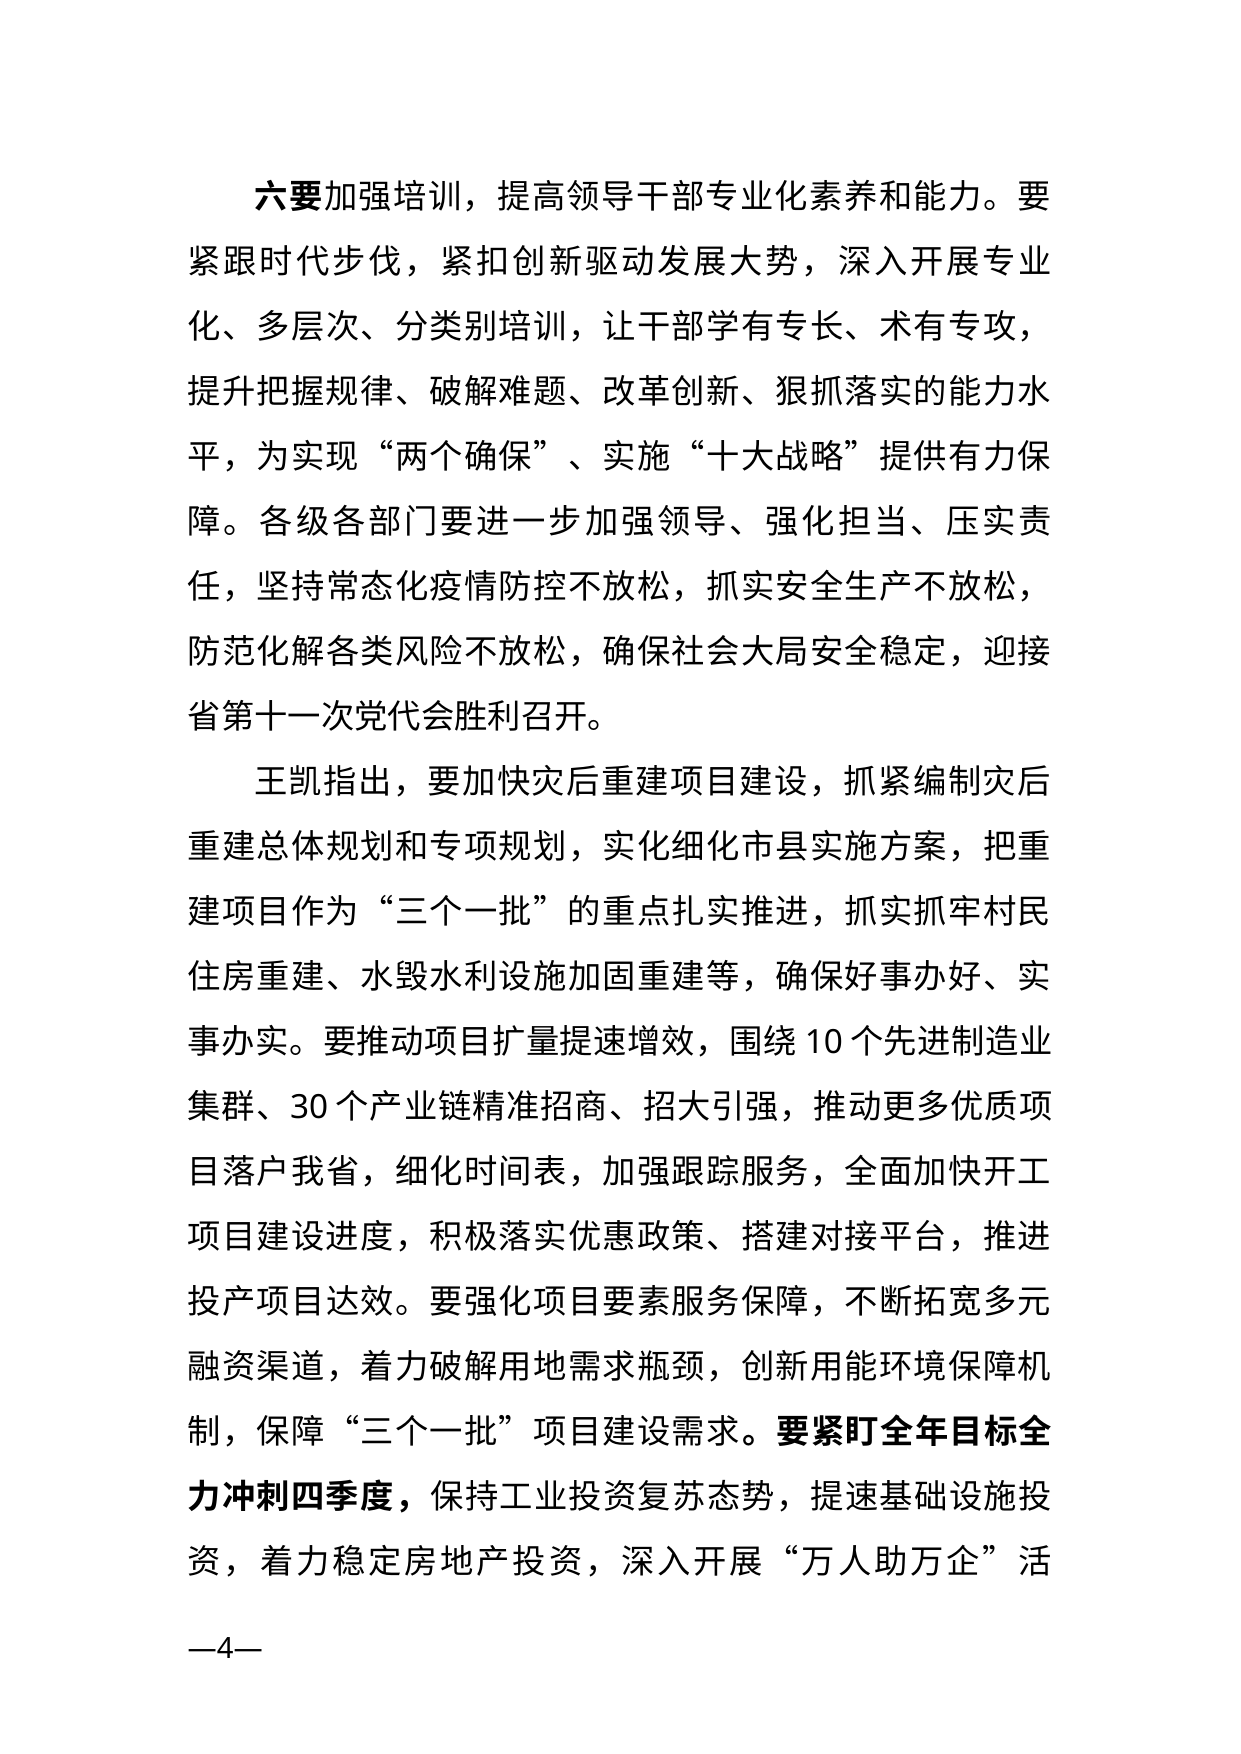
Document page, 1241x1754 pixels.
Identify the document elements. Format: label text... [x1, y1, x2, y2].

text 六要加强培训，提高领导干部专业化素养和能力。要紧跟时代步伐，紧扣创新驱动发展大势，深入开展专业化、多层次、分类别培训，让干部学有专长、术有专攻，提升把握规律、破解难题、改革创新、狠抓落实的能力水平，为实现“两个确保”、实施“十大战略”提供有力保障。各级各部门要进一步加强领导、强化担当、压实责任，坚持常态化疫情防控不放松，抓实安全生产不放松，防范化解各类风险不放松，确保社会大局安全稳定，迎接省第十一次党代会胜利召开。 [187, 162, 1053, 747]
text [187, 747, 1053, 1592]
